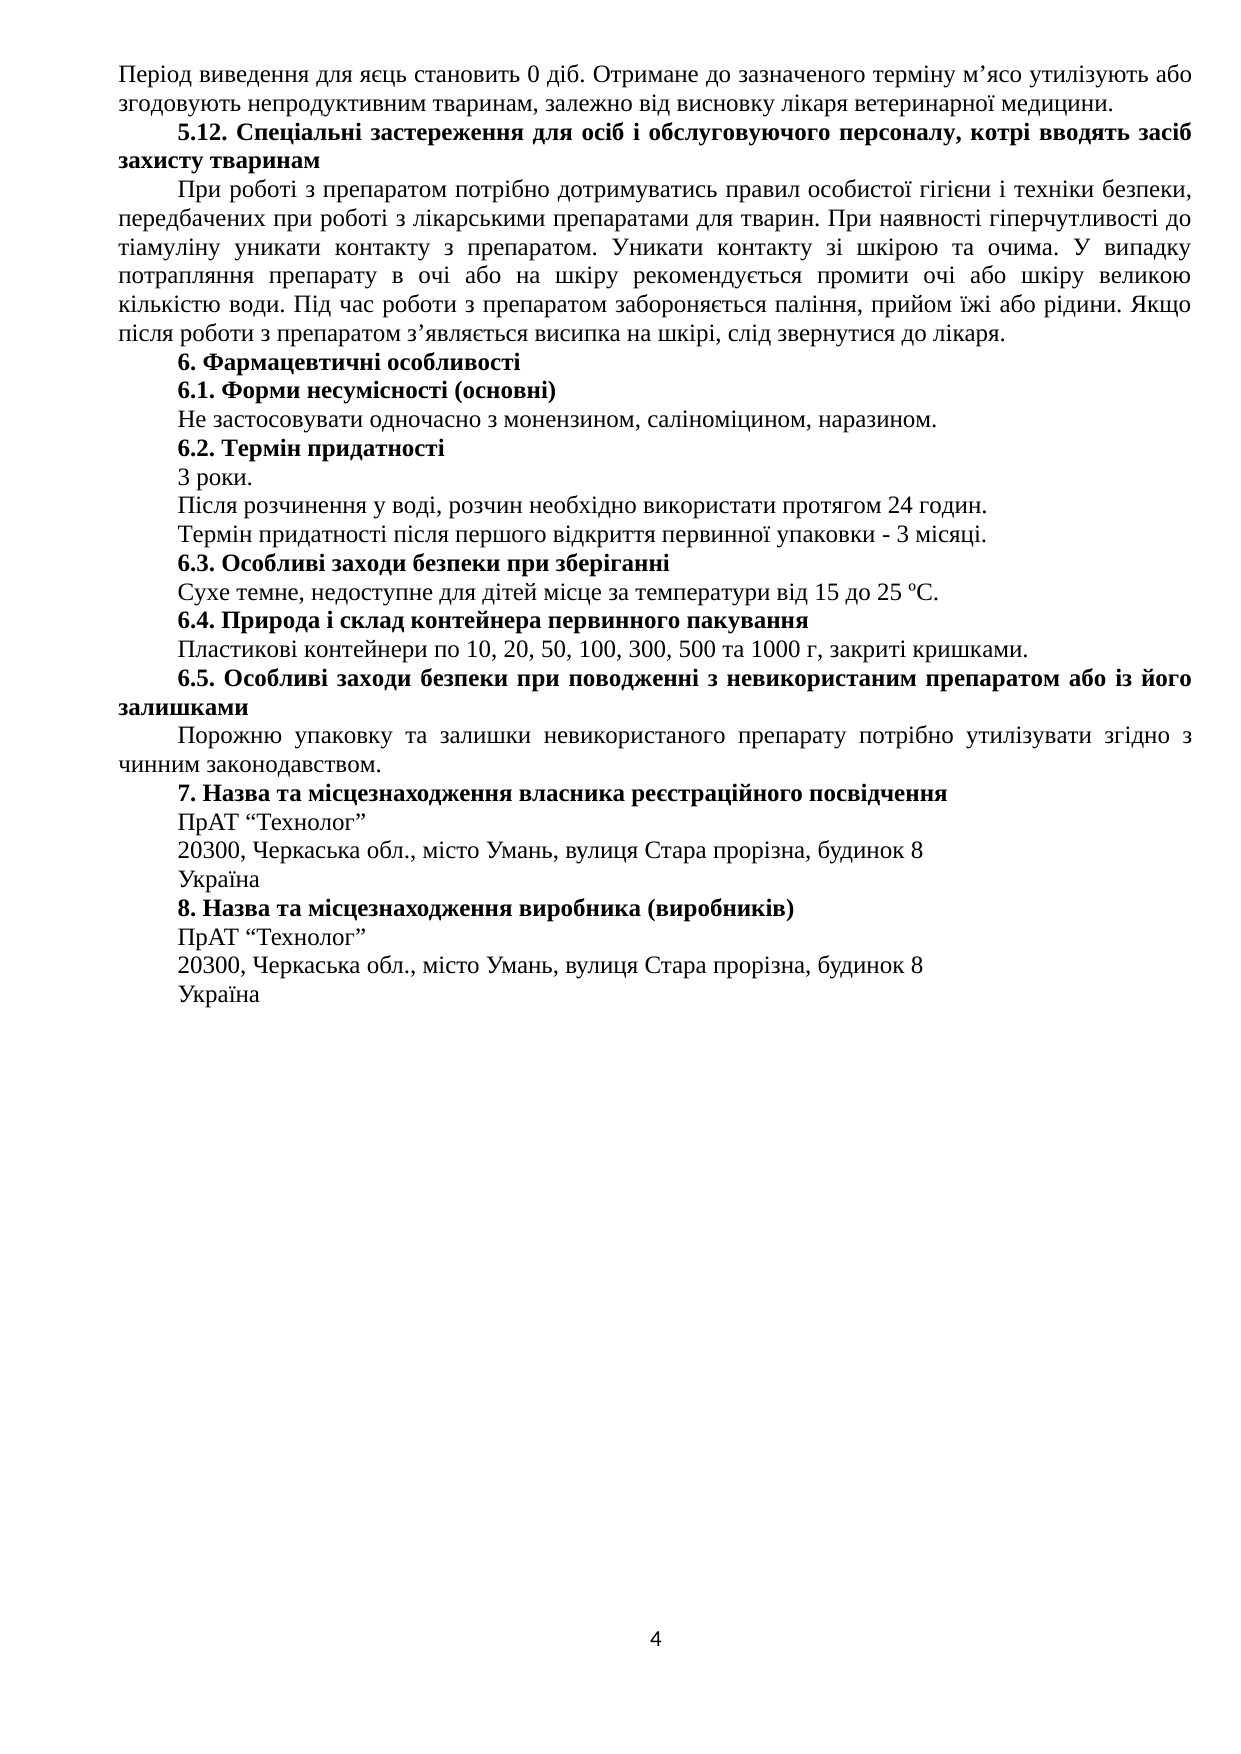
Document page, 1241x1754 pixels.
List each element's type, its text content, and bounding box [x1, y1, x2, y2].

text 7. Назва та місцезнаходження власника реєстраційного посвідчення [118, 778, 1193, 807]
text При роботі з препаратом потрібно дотримуватись правил особистої гігієни і техніки безпеки, передбачених при роботі з лікарськими препаратами для тварин. При наявності гіперчутливості до тіамуліну уникати контакту з препаратом. Уникати контакту зі шкірою та очима. У випадку потрапляння препарату в очі або на шкіру рекомендується промити очі або шкіру великою кількістю води. Під час роботи з препаратом забороняється паління, прийом їжі або рідини. Якщо після роботи з препаратом з’являється висипка на шкірі, слід звернутися до лікаря. [118, 174, 1193, 347]
text 6.5. Особливі заходи безпеки при поводженні з невикористаним препаратом або із його залишками [118, 663, 1193, 720]
text Сухе темне, недоступне для дітей місце за температури від 15 до 25 ºС. [118, 577, 1193, 605]
text 20300, Черкаська обл., місто Умань, вулиця Стара прорізна, будинок 8 [118, 835, 1193, 864]
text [118, 59, 1193, 117]
text Пластикові контейнери по 10, 20, 50, 100, 300, 500 та 1000 г, закриті кришками. [118, 634, 1193, 663]
text Не застосовувати одночасно з монензином, саліноміцином, наразином. [118, 404, 1193, 433]
text Україна [118, 979, 1193, 1008]
text ПрАТ “Технолог” [118, 807, 1193, 835]
text 3 роки. [118, 462, 1193, 490]
text 6.2. Термін придатності [118, 433, 1193, 462]
text 6.1. Форми несумісності (основні) [118, 375, 1193, 404]
text Порожню упаковку та залишки невикористаного препарату потрібно утилізувати згідно з чинним законодавством. [118, 720, 1193, 778]
text Україна [118, 864, 1193, 893]
text 8. Назва та місцезнаходження виробника (виробників) [118, 893, 1193, 922]
text 5.12. Спеціальні застереження для осіб і обслуговуючого персоналу, котрі вводять засіб захисту тваринам [118, 117, 1193, 174]
text Після розчинення у воді, розчин необхідно використати протягом 24 годин. [118, 490, 1193, 519]
text 6.3. Особливі заходи безпеки при зберіганні [118, 548, 1193, 577]
text 6. Фармацевтичні особливості [118, 347, 1193, 375]
text 20300, Черкаська обл., місто Умань, вулиця Стара прорізна, будинок 8 [118, 950, 1193, 979]
text ПрАТ “Технолог” [118, 922, 1193, 950]
text 6.4. Природа і склад контейнера первинного пакування [118, 605, 1193, 634]
text Термін придатності після першого відкриття первинної упаковки - 3 місяці. [118, 519, 1193, 548]
